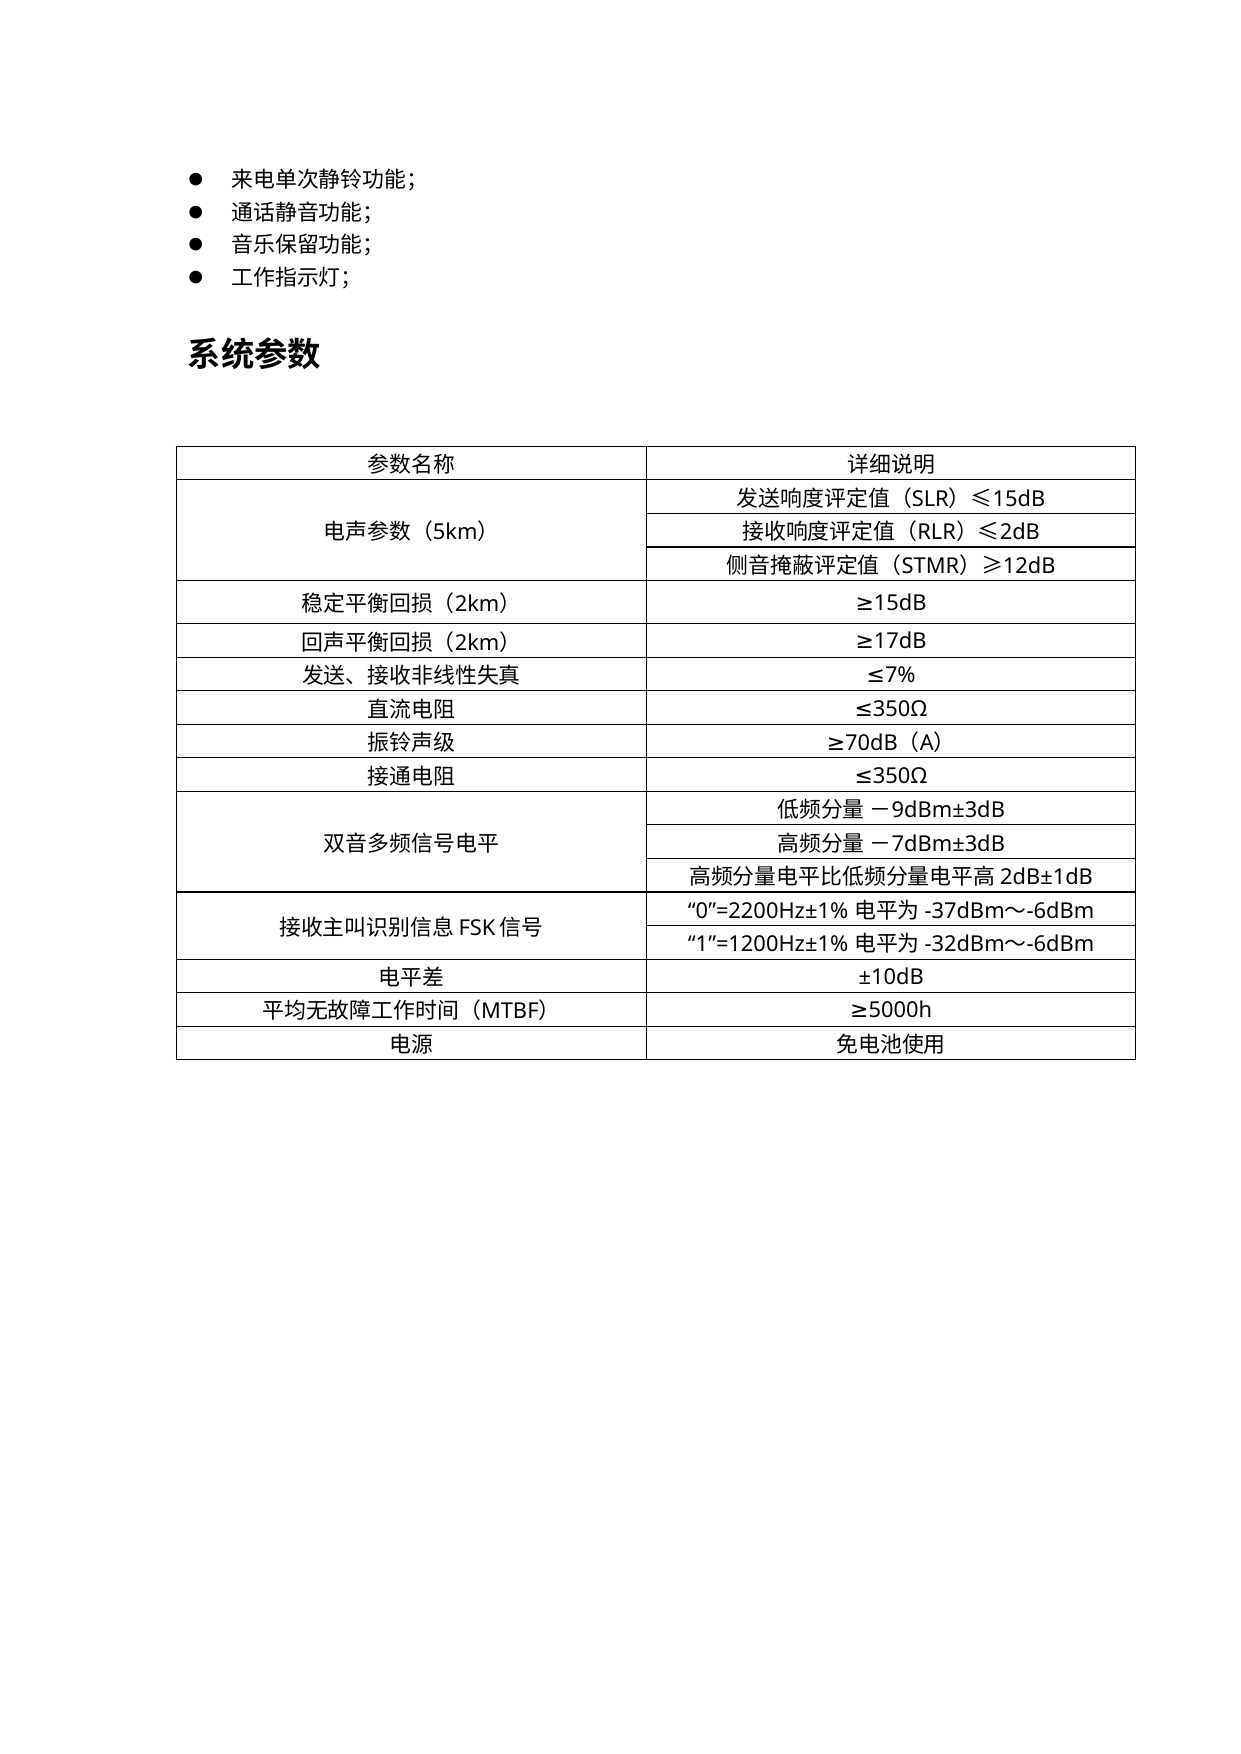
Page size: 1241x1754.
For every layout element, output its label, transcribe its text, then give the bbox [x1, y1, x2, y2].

table_cell ≥17dB [647, 624, 1135, 657]
table_cell 回声平衡回损（2km） [177, 624, 646, 657]
table_cell ≤350Ω [647, 691, 1135, 724]
table_cell 高频分量电平比低频分量电平高 2dB±1dB [647, 859, 1135, 891]
table_cell 发送响度评定值（SLR）≤15dB [647, 480, 1135, 513]
table_cell 接收主叫识别信息FSK信号 [177, 893, 646, 958]
table_cell 低频分量 －9dBm±3dB [647, 792, 1135, 824]
table_cell 侧音掩蔽评定值（STMR）≥12dB [647, 548, 1135, 580]
table_cell 电声参数（5km） [177, 480, 646, 580]
table_cell “0”=2200Hz±1% 电平为 -37dBm～-6dBm [647, 893, 1135, 925]
table_cell 振铃声级 [177, 725, 646, 757]
subtitle 来电单次静铃功能； [187, 162, 1053, 194]
table_cell ±10dB [647, 960, 1135, 992]
table_cell 电源 [177, 1027, 646, 1059]
table_cell 高频分量 －7dBm±3dB [647, 825, 1135, 858]
table_cell 稳定平衡回损（2km） [177, 581, 646, 623]
table_cell 接收响度评定值（RLR）≤2dB [647, 514, 1135, 546]
table_cell 直流电阻 [177, 691, 646, 724]
subtitle 音乐保留功能； [187, 227, 1053, 259]
table_cell 电平差 [177, 960, 646, 992]
table_cell 发送、接收非线性失真 [177, 658, 646, 690]
table_cell 接通电阻 [177, 758, 646, 791]
table_cell ≥15dB [647, 581, 1135, 623]
table_cell 双音多频信号电平 [177, 792, 646, 891]
table_cell ≥5000h [647, 993, 1135, 1026]
table_cell “1”=1200Hz±1% 电平为 -32dBm～-6dBm [647, 926, 1135, 958]
table_header 详细说明 [647, 447, 1135, 479]
table_header 参数名称 [177, 447, 646, 479]
table_cell 平均无故障工作时间（MTBF） [177, 993, 646, 1026]
subtitle 工作指示灯； [187, 259, 1053, 292]
table_cell ≥70dB（A） [647, 725, 1135, 757]
table_cell 免电池使用 [647, 1027, 1135, 1059]
table_cell ≤350Ω [647, 758, 1135, 791]
table_cell ≤7% [647, 658, 1135, 690]
subtitle 通话静音功能； [187, 194, 1053, 227]
subtitle 系统参数 [187, 319, 1053, 384]
